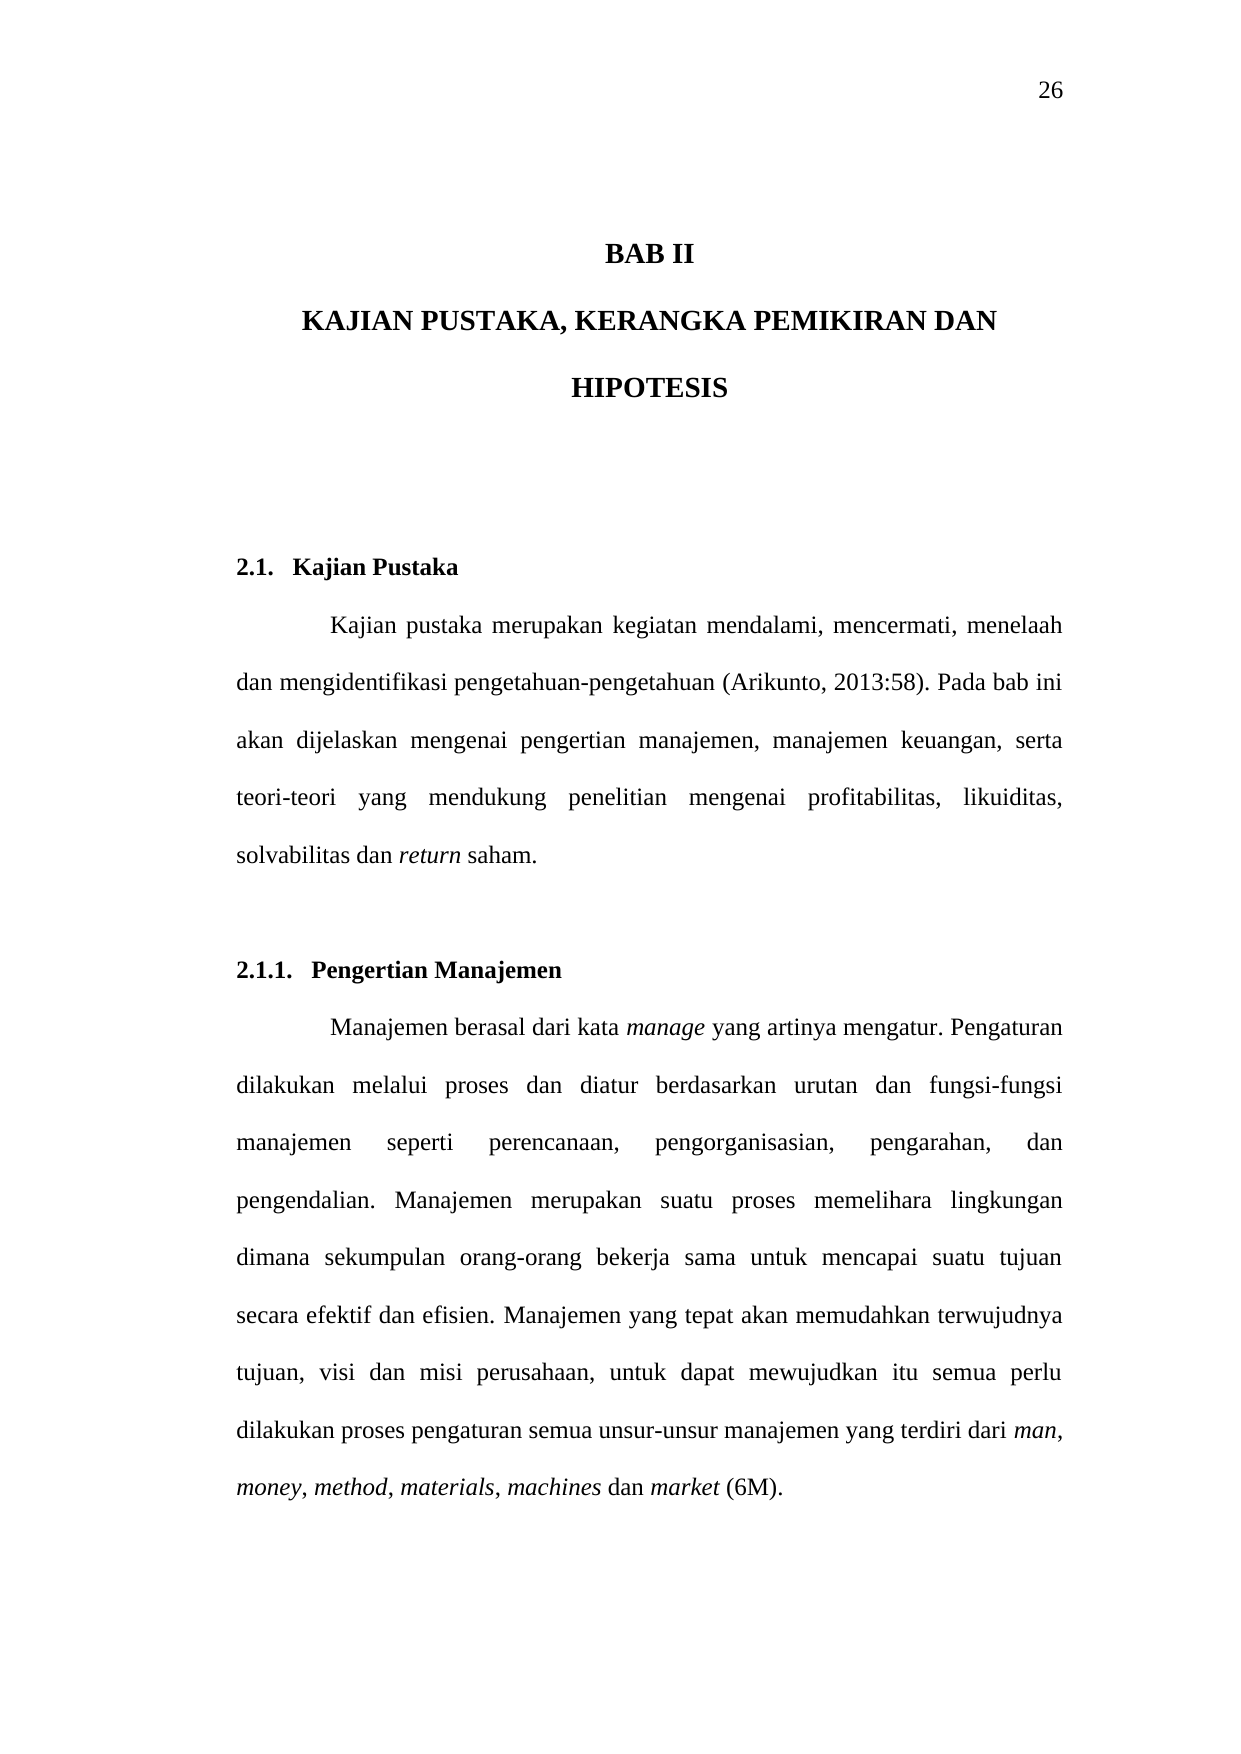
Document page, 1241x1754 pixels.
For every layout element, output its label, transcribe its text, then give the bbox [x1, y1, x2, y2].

text BAB II [236, 236, 1063, 270]
list Kajian Pustaka [236, 552, 1063, 581]
list Pengertian Manajemen [236, 955, 1063, 984]
list Manajemen berasal dari kata manage yang artinya mengatur. Pengaturan dilakukan melalui proses dan diatur berdasarkan urutan dan fungsi-fungsi manajemen seperti perencanaan, pengorganisasian, pengarahan, dan pengendalian. Manajemen merupakan suatu proses memelihara lingkungan dimana sekumpulan orang-orang bekerja sama untuk mencapai suatu tujuan secara efektif dan efisien. Manajemen yang tepat akan memudahkan terwujudnya tujuan, visi dan misi perusahaan, untuk dapat mewujudkan itu semua perlu dilakukan proses pengaturan semua unsur-unsur manajemen yang terdiri dari man, money, method, materials, machines dan market (6M). [236, 1012, 1063, 1501]
text KAJIAN PUSTAKA, KERANGKA PEMIKIRAN DAN HIPOTESIS [236, 303, 1063, 404]
list Kajian pustaka merupakan kegiatan mendalami, mencermati, menelaah dan mengidentifikasi pengetahuan-pengetahuan (Arikunto, 2013:58). Pada bab ini akan dijelaskan mengenai pengertian manajemen, manajemen keuangan, serta teori-teori yang mendukung penelitian mengenai profitabilitas, likuiditas, solvabilitas dan return saham. [236, 610, 1063, 869]
